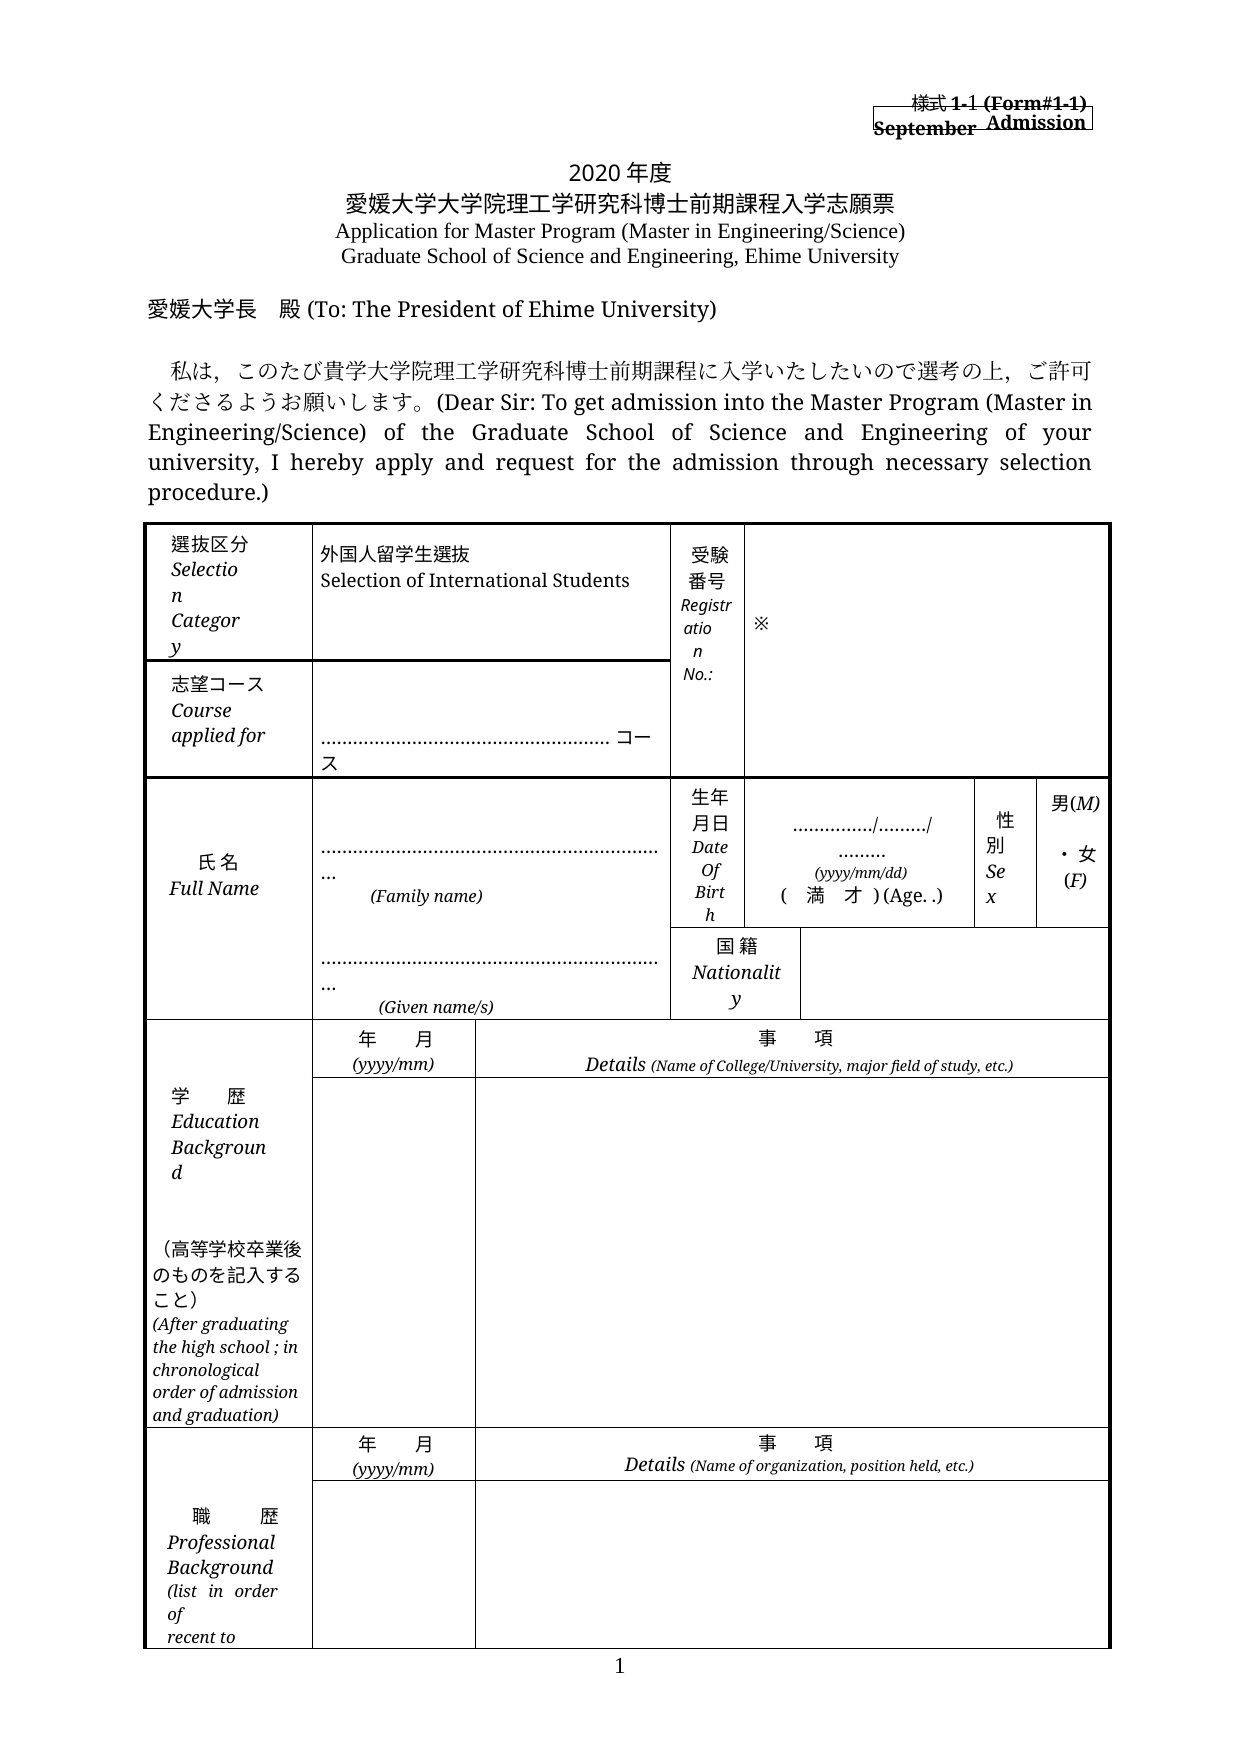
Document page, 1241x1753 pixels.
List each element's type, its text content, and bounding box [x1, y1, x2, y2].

table_cell 年 月 (yyyy/mm) [313, 1428, 475, 1480]
table_cell [313, 1078, 475, 1427]
table_cell 性別Sex [975, 779, 1036, 927]
table_cell ……………………………………………… コース [313, 662, 670, 776]
table_cell 職 歴Professional Background (list in order of recent to previous) [147, 1428, 312, 1648]
text Application for Master Program (Master in Engineering/Science) [114, 218, 1126, 243]
table_cell 年 月 (yyyy/mm) [313, 1020, 475, 1077]
table_cell [476, 1078, 1108, 1427]
table_cell 事 項 Details (Name of College/University, major field of study, etc.) [476, 1020, 1108, 1077]
table_cell [801, 928, 1108, 1018]
table_cell 氏 名 Full Name [147, 779, 312, 1018]
table_cell 学 歴Education Background （高等学校卒業後のものを記入すること） (After graduating the high school ; in chronological order of admission and graduation) [147, 1020, 312, 1427]
table_header 受験 番号Registr ation No.: [671, 525, 744, 776]
table_header ※ [745, 525, 1108, 776]
table_header 外国人留学生選抜 Selection of International Students [313, 525, 670, 659]
text 愛媛大学大学院理工学研究科博士前期課程入学志願票 [114, 189, 1126, 218]
text Graduate School of Science and Engineering, Ehime University [114, 243, 1126, 268]
table_header 選抜区分Selection Category [147, 525, 312, 659]
text 愛媛大学長 殿 (To: The President of Ehime University) [148, 294, 1151, 324]
table_cell ………………………………………………………… (Family name) ………………………………………………………… (Given name/s) [313, 779, 670, 1018]
text 私は，このたび貴学大学院理工学研究科博士前期課程に入学いたしたいので選考の上，ご許可くださるようお願いします。(Dear Sir: To get admission into the Master Program (Master in Engineering/Science) of the Graduate School of Science and Engineering of your university, I hereby apply and request for the admission through necessary selection procedure.) [148, 354, 1093, 506]
table_cell ……………/………/……… (yyyy/mm/dd) ( 満 才 ) (Age ) [745, 779, 974, 927]
table_cell 国 籍 Nationality [671, 928, 800, 1018]
table_cell 志望コースCourse applied for [147, 662, 312, 776]
table_cell 事 項 Details (Name of organization, position held, etc.) [476, 1428, 1108, 1480]
table_cell [476, 1481, 1108, 1648]
table_cell 男(M) ・ 女(F) [1037, 779, 1108, 927]
text 2020 年度 [114, 157, 1126, 188]
table_cell [313, 1481, 475, 1648]
table_cell 生年月日Date Of Birth [671, 779, 744, 927]
